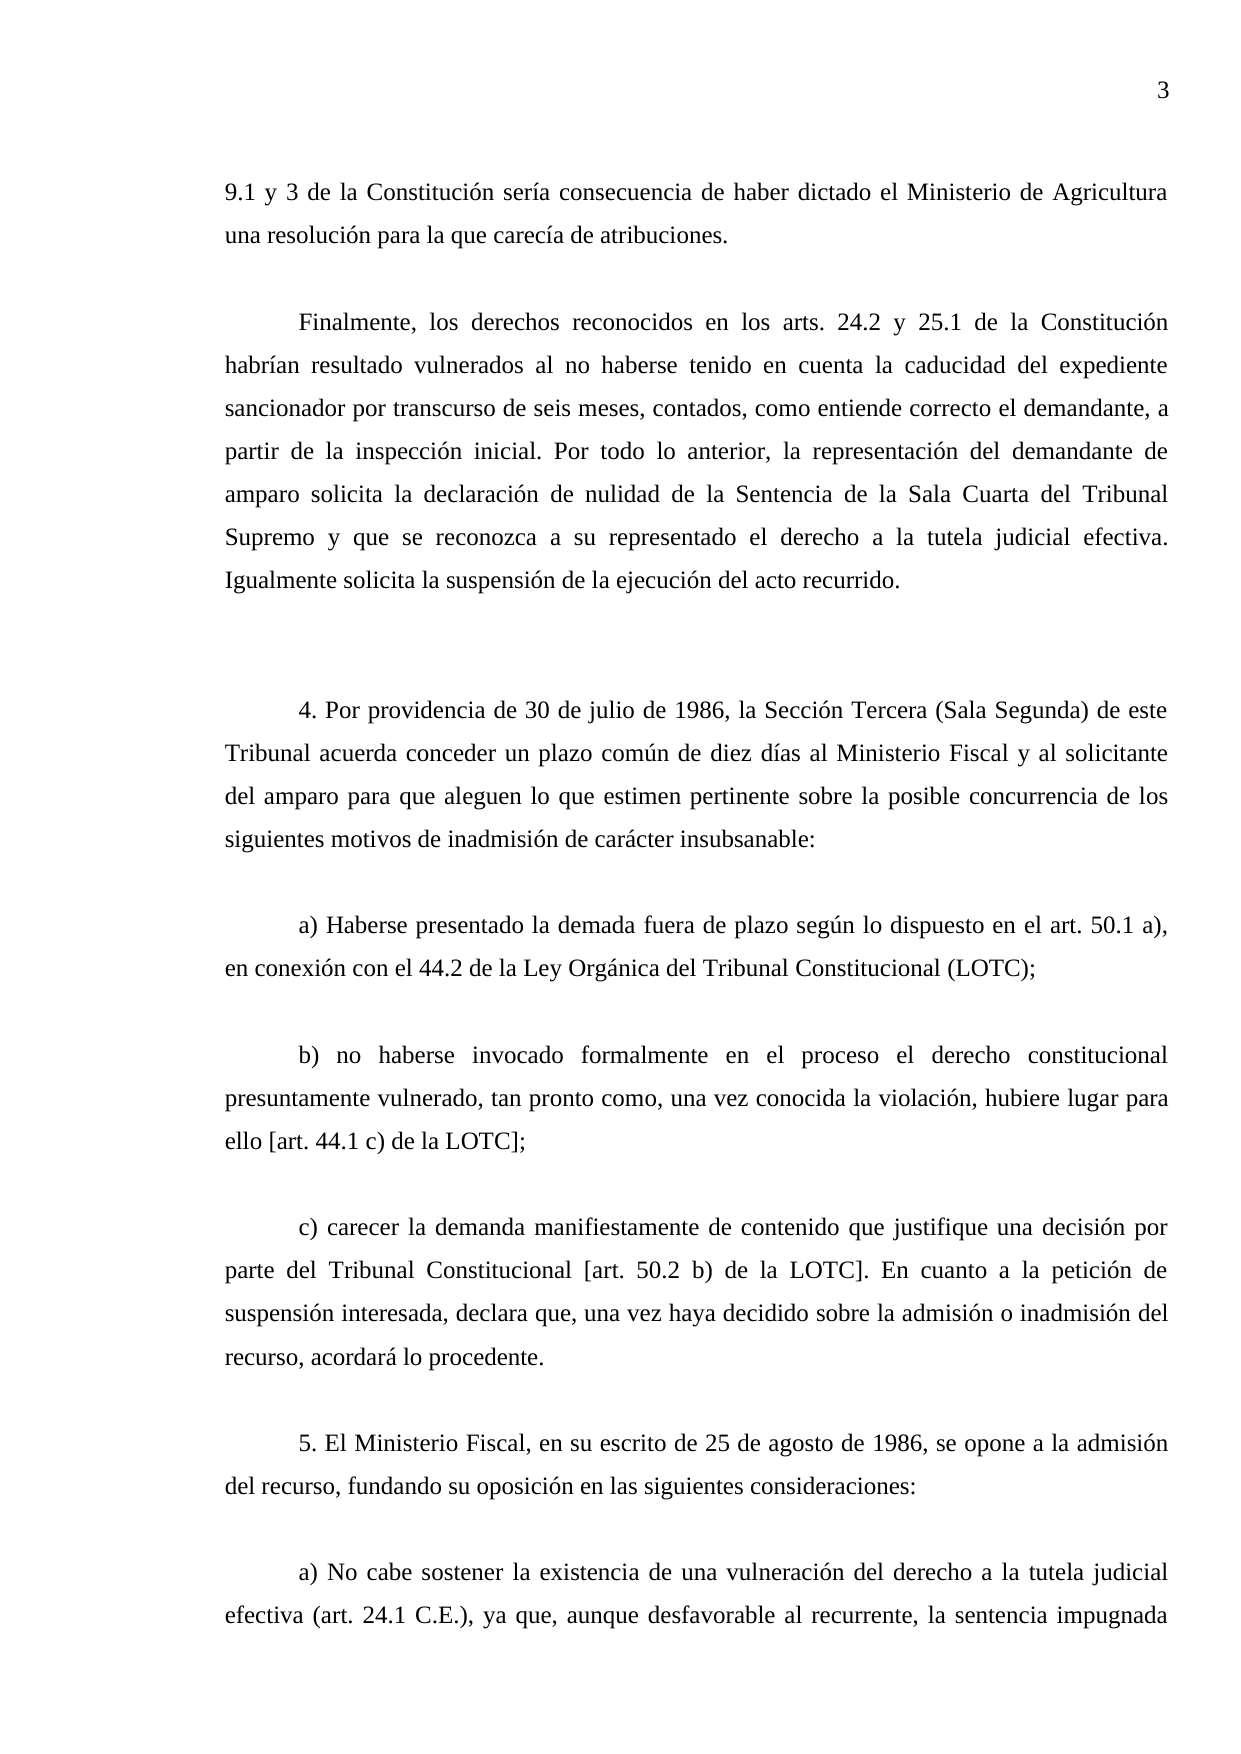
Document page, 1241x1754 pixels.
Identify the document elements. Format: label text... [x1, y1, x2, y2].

text 4. Por providencia de 30 de julio de 1986, la Sección Tercera (Sala Segunda) de este Tribunal acuerda conceder un plazo común de diez días al Ministerio Fiscal y al solicitante del amparo para que aleguen lo que estimen pertinente sobre la posible concurrencia de los siguientes motivos de inadmisión de carácter insubsanable: [224, 695, 1169, 853]
text b) no haberse invocado formalmente en el proceso el derecho constitucional presuntamente vulnerado, tan pronto como, una vez conocida la violación, hubiere lugar para ello [art. 44.1 c) de la LOTC]; [224, 1040, 1169, 1155]
text a) Haberse presentado la demada fuera de plazo según lo dispuesto en el art. 50.1 a), en conexión con el 44.2 de la Ley Orgánica del Tribunal Constitucional (LOTC); [224, 910, 1169, 982]
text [224, 1557, 1169, 1629]
text c) carecer la demanda manifiestamente de contenido que justifique una decisión por parte del Tribunal Constitucional [art. 50.2 b) de la LOTC]. En cuanto a la petición de suspensión interesada, declara que, una vez haya decidido sobre la admisión o inadmisión del recurso, acordará lo procedente. [224, 1212, 1169, 1370]
text Finalmente, los derechos reconocidos en los arts. 24.2 y 25.1 de la Constitución habrían resultado vulnerados al no haberse tenido en cuenta la caducidad del expediente sancionador por transcurso de seis meses, contados, como entiende correcto el demandante, a partir de la inspección inicial. Por todo lo anterior, la representación del demandante de amparo solicita la declaración de nulidad de la Sentencia de la Sala Cuarta del Tribunal Supremo y que se reconozca a su representado el derecho a la tutela judicial efectiva. Igualmente solicita la suspensión de la ejecución del acto recurrido. [224, 307, 1169, 594]
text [224, 177, 1169, 249]
text 5. El Ministerio Fiscal, en su escrito de 25 de agosto de 1986, se opone a la admisión del recurso, fundando su oposición en las siguientes consideraciones: [224, 1428, 1169, 1500]
